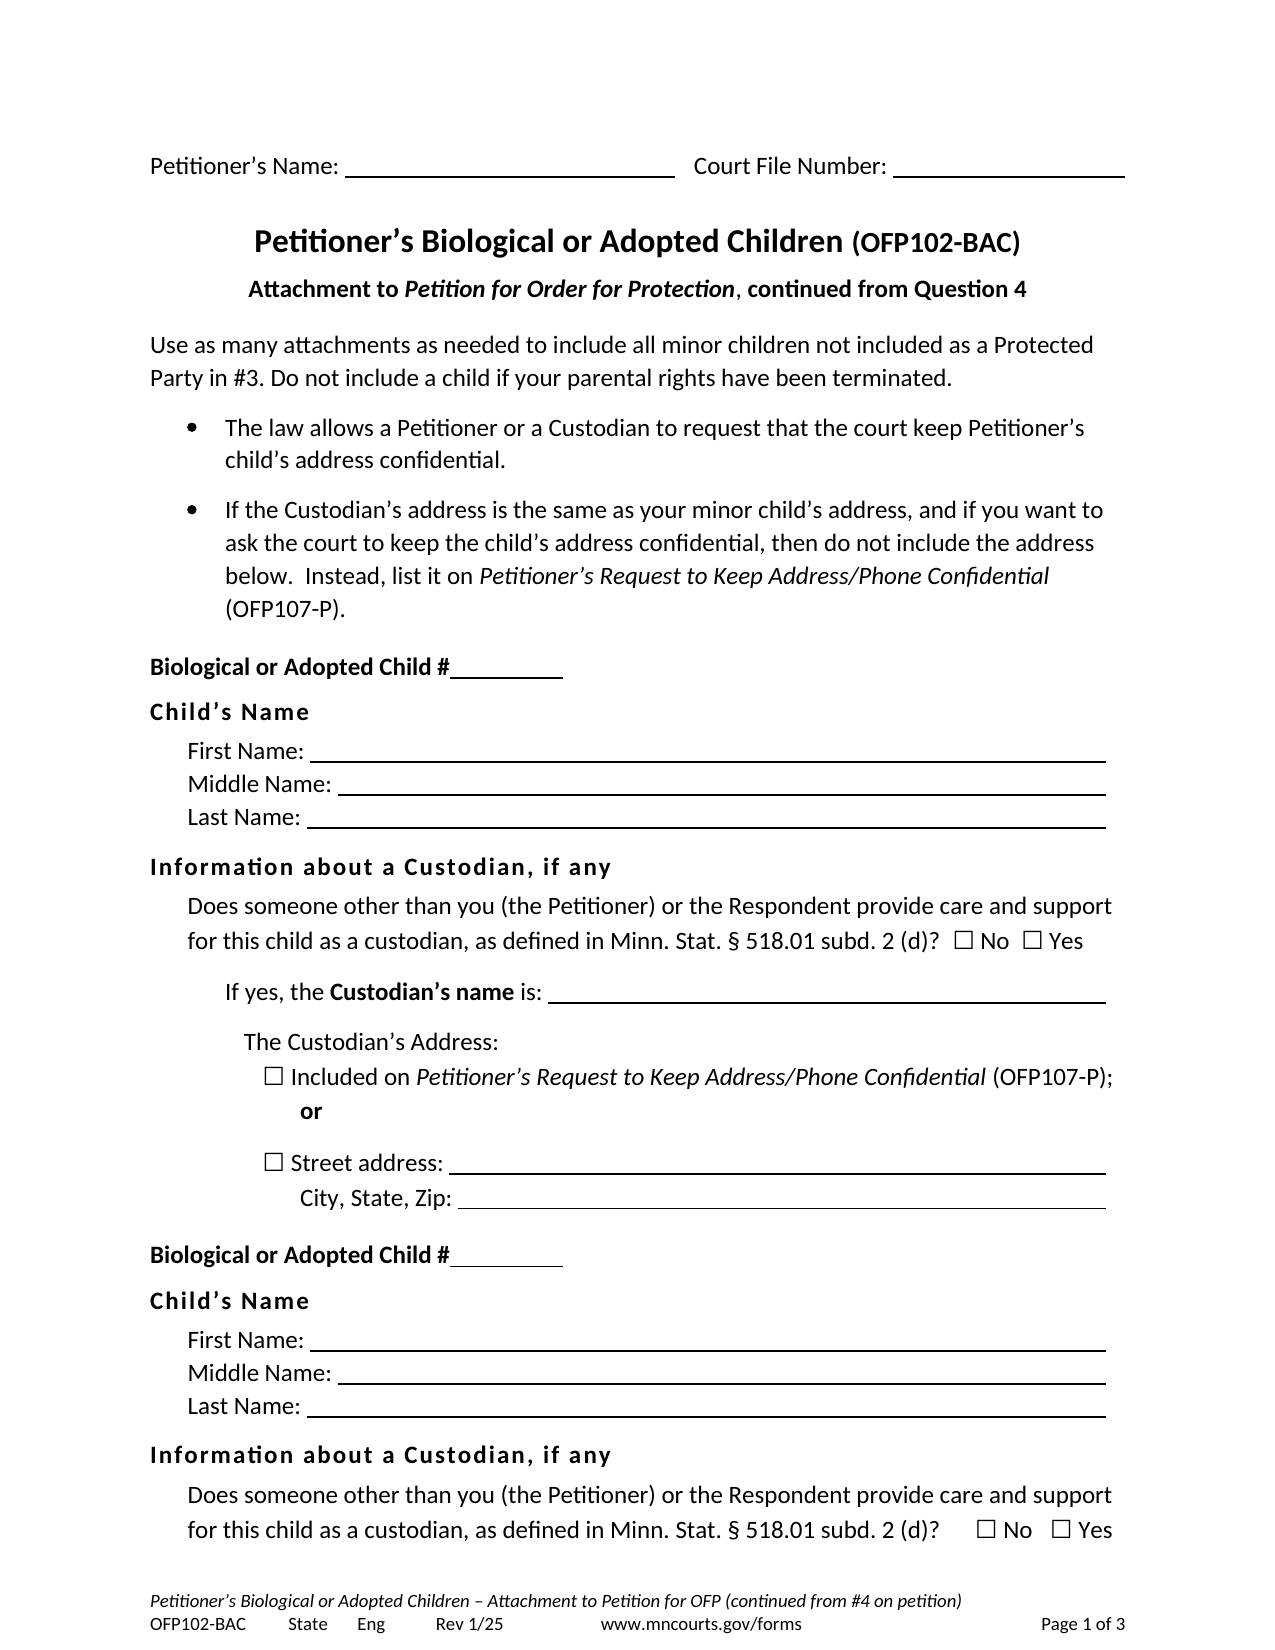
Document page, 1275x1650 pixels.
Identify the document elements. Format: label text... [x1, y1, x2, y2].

text Included on Petitioner’s Request to Keep Address/Phone Confidential (OFP107-P); or [262, 1059, 1125, 1126]
text First Name: [187, 1324, 1125, 1355]
text Does someone other than you (the Petitioner) or the Respondent provide care and support for this child as a custodian, as defined in Minn. Stat. § 518.01 subd. 2 (d)? No Yes [187, 1479, 1125, 1546]
subtitle Information about a Custodian, if any [150, 1439, 1125, 1470]
text Use as many attachments as needed to include all minor children not included as a Protected Party in #3. Do not include a child if your parental rights have been terminated. [150, 329, 1125, 393]
subtitle Biological or Adopted Child # [150, 651, 1125, 681]
list If the Custodian’s address is the same as your minor child’s address, and if you want to ask the court to keep the child’s address confidential, then do not include the address below. Instead, list it on Petitioner’s Request to Keep Address/Phone Confidential (OFP107-P). [187, 494, 1125, 623]
text Does someone other than you (the Petitioner) or the Respondent provide care and support for this child as a custodian, as defined in Minn. Stat. § 518.01 subd. 2 (d)? No Yes [187, 890, 1125, 957]
subtitle Child’s Name [150, 696, 1125, 727]
subtitle Petitioner’s Biological or Adopted Children (OFP102-BAC) [150, 220, 1125, 261]
subtitle Attachment to Petition for Order for Protection, continued from Question 4 [150, 274, 1125, 304]
text If yes, the Custodian’s name is: [225, 976, 1125, 1007]
subtitle Child’s Name [150, 1285, 1125, 1316]
text First Name: [187, 735, 1125, 766]
subtitle Biological or Adopted Child # [150, 1239, 1125, 1270]
text The Custodian’s Address: [244, 1026, 1125, 1056]
text Street address: [262, 1145, 1125, 1179]
list The law allows a Petitioner or a Custodian to request that the court keep Petitioner’s child’s address confidential. [187, 412, 1125, 475]
text Last Name: [187, 801, 1125, 832]
text Middle Name: [187, 768, 1125, 799]
text Middle Name: [187, 1357, 1125, 1388]
text Last Name: [187, 1390, 1125, 1421]
text Petitioner’s Name: Court File Number: [150, 150, 1125, 181]
subtitle Information about a Custodian, if any [150, 851, 1125, 881]
text City, State, Zip: [300, 1182, 1125, 1212]
